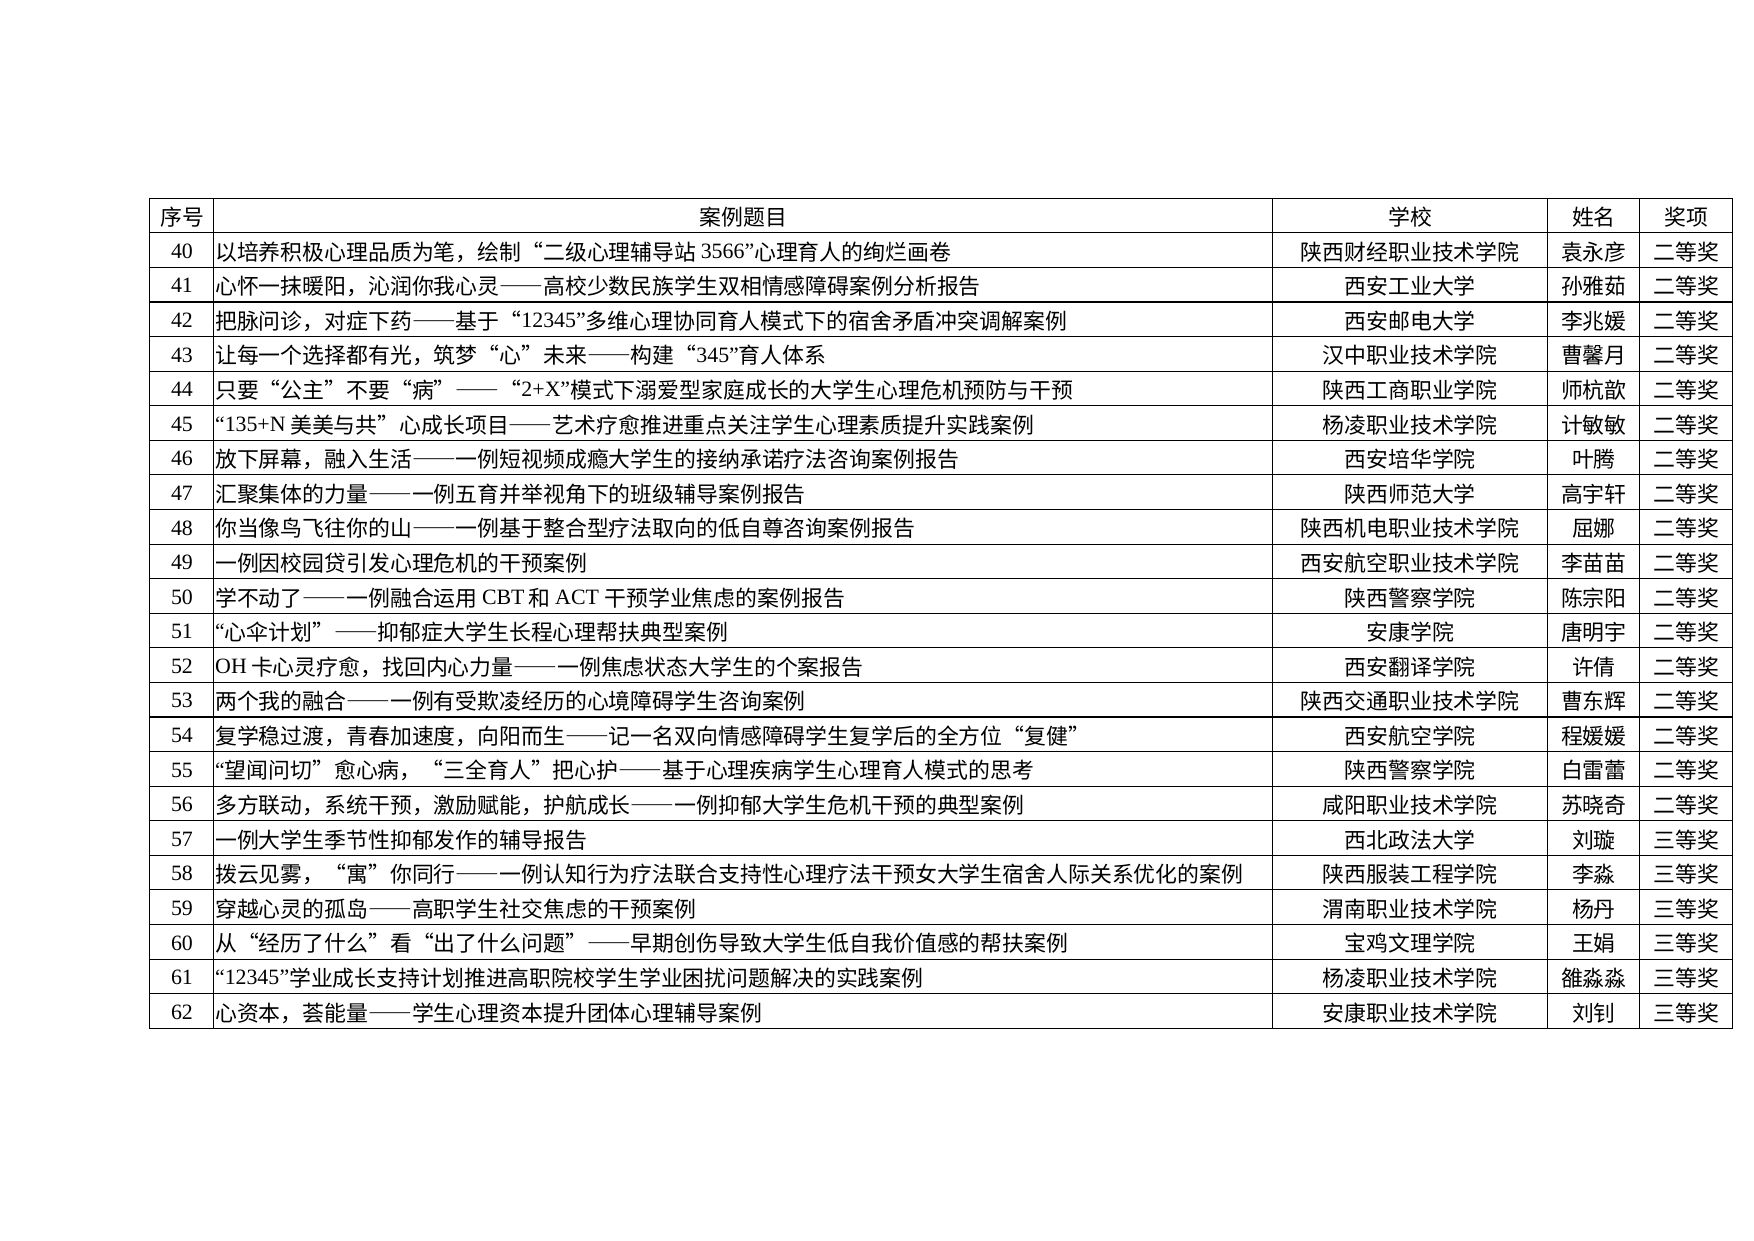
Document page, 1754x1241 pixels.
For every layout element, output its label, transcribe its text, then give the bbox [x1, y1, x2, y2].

table_cell 46 [150, 441, 213, 474]
table_cell 高宇轩 [1548, 475, 1639, 509]
table_cell “12345”学业成长支持计划推进高职院校学生学业困扰问题解决的实践案例 [214, 960, 1272, 993]
table_cell 三等奖 [1640, 890, 1732, 924]
table_cell 二等奖 [1640, 718, 1732, 751]
table_cell 二等奖 [1640, 303, 1732, 336]
table_cell 计敏敏 [1548, 406, 1639, 440]
table_cell 陕西警察学院 [1273, 752, 1547, 786]
table_cell 李淼 [1548, 856, 1639, 889]
table_cell 二等奖 [1640, 372, 1732, 405]
table_cell 袁永彦 [1548, 233, 1639, 267]
table_cell 王娟 [1548, 925, 1639, 958]
table_cell 二等奖 [1640, 752, 1732, 786]
table_cell 穿越心灵的孤岛——高职学生社交焦虑的干预案例 [214, 890, 1272, 924]
table_cell 41 [150, 268, 213, 301]
table_cell 李苗苗 [1548, 545, 1639, 578]
table_cell 40 [150, 233, 213, 267]
table_cell 62 [150, 994, 213, 1028]
table_cell 西安航空职业技术学院 [1273, 545, 1547, 578]
table_cell 宝鸡文理学院 [1273, 925, 1547, 958]
table_cell 复学稳过渡，青春加速度，向阳而生——记一名双向情感障碍学生复学后的全方位“复健” [214, 718, 1272, 751]
table_cell 安康学院 [1273, 614, 1547, 647]
table_cell 雒淼淼 [1548, 960, 1639, 993]
table_cell 一例大学生季节性抑郁发作的辅导报告 [214, 821, 1272, 855]
table_cell 陕西师范大学 [1273, 475, 1547, 509]
table_cell 唐明宇 [1548, 614, 1639, 647]
table_cell 54 [150, 718, 213, 751]
table_cell 学不动了——一例融合运用CBT和ACT 干预学业焦虑的案例报告 [214, 579, 1272, 613]
table_cell 二等奖 [1640, 683, 1732, 716]
table_cell 49 [150, 545, 213, 578]
table_cell 孙雅茹 [1548, 268, 1639, 301]
table_cell 一例因校园贷引发心理危机的干预案例 [214, 545, 1272, 578]
table_cell 西安翻译学院 [1273, 648, 1547, 682]
table_cell 咸阳职业技术学院 [1273, 787, 1547, 820]
table_cell 43 [150, 337, 213, 371]
table_header 奖项 [1640, 199, 1732, 232]
table_header 案例题目 [214, 199, 1272, 232]
table_cell 安康职业技术学院 [1273, 994, 1547, 1028]
table_cell 汇聚集体的力量——一例五育并举视角下的班级辅导案例报告 [214, 475, 1272, 509]
table_cell “心伞计划”——抑郁症大学生长程心理帮扶典型案例 [214, 614, 1272, 647]
table_cell 三等奖 [1640, 821, 1732, 855]
table_cell OH卡心灵疗愈，找回内心力量——一例焦虑状态大学生的个案报告 [214, 648, 1272, 682]
table_cell 二等奖 [1640, 614, 1732, 647]
table_cell 李兆媛 [1548, 303, 1639, 336]
table_cell 61 [150, 960, 213, 993]
table_cell 陕西机电职业技术学院 [1273, 510, 1547, 543]
table_cell 二等奖 [1640, 510, 1732, 543]
table_cell 二等奖 [1640, 441, 1732, 474]
table_cell 只要“公主”不要“病”——“2+X”模式下溺爱型家庭成长的大学生心理危机预防与干预 [214, 372, 1272, 405]
table_cell 60 [150, 925, 213, 958]
table_cell 曹东辉 [1548, 683, 1639, 716]
table_cell 三等奖 [1640, 994, 1732, 1028]
table_header 姓名 [1548, 199, 1639, 232]
table_cell 许倩 [1548, 648, 1639, 682]
table_cell 杨凌职业技术学院 [1273, 406, 1547, 440]
table_cell 陕西警察学院 [1273, 579, 1547, 613]
table_cell 52 [150, 648, 213, 682]
table_cell 以培养积极心理品质为笔，绘制“二级心理辅导站3566”心理育人的绚烂画卷 [214, 233, 1272, 267]
table_cell 55 [150, 752, 213, 786]
table_header 学校 [1273, 199, 1547, 232]
table_cell 三等奖 [1640, 856, 1732, 889]
table_cell “135+N美美与共”心成长项目——艺术疗愈推进重点关注学生心理素质提升实践案例 [214, 406, 1272, 440]
table_cell 渭南职业技术学院 [1273, 890, 1547, 924]
table_header 序号 [150, 199, 213, 232]
table_cell 从“经历了什么”看“出了什么问题”——早期创伤导致大学生低自我价值感的帮扶案例 [214, 925, 1272, 958]
table_cell 二等奖 [1640, 545, 1732, 578]
table_cell 47 [150, 475, 213, 509]
table_cell 45 [150, 406, 213, 440]
table_cell 二等奖 [1640, 406, 1732, 440]
table_cell 杨凌职业技术学院 [1273, 960, 1547, 993]
table_cell 二等奖 [1640, 337, 1732, 371]
table_cell 把脉问诊，对症下药——基于“12345”多维心理协同育人模式下的宿舍矛盾冲突调解案例 [214, 303, 1272, 336]
table_cell 叶腾 [1548, 441, 1639, 474]
table_cell 两个我的融合——一例有受欺凌经历的心境障碍学生咨询案例 [214, 683, 1272, 716]
table_cell 二等奖 [1640, 268, 1732, 301]
table_cell 心资本，荟能量——学生心理资本提升团体心理辅导案例 [214, 994, 1272, 1028]
table_cell 59 [150, 890, 213, 924]
table_cell 56 [150, 787, 213, 820]
table_cell 二等奖 [1640, 787, 1732, 820]
table_cell 51 [150, 614, 213, 647]
table_cell 拨云见雾，“寓”你同行——一例认知行为疗法联合支持性心理疗法干预女大学生宿舍人际关系优化的案例 [214, 856, 1272, 889]
table_cell 西安工业大学 [1273, 268, 1547, 301]
table_cell 三等奖 [1640, 960, 1732, 993]
table_cell 师杭歆 [1548, 372, 1639, 405]
table_cell 西安培华学院 [1273, 441, 1547, 474]
table_cell 让每一个选择都有光，筑梦“心”未来——构建“345”育人体系 [214, 337, 1272, 371]
table_cell 二等奖 [1640, 475, 1732, 509]
table_cell 58 [150, 856, 213, 889]
table_cell 多方联动，系统干预，激励赋能，护航成长——一例抑郁大学生危机干预的典型案例 [214, 787, 1272, 820]
table_cell 程媛媛 [1548, 718, 1639, 751]
table_cell 48 [150, 510, 213, 543]
table_cell 汉中职业技术学院 [1273, 337, 1547, 371]
table_cell 陕西工商职业学院 [1273, 372, 1547, 405]
table_cell 三等奖 [1640, 925, 1732, 958]
table_cell 屈娜 [1548, 510, 1639, 543]
table_cell “望闻问切”愈心病，“三全育人”把心护——基于心理疾病学生心理育人模式的思考 [214, 752, 1272, 786]
table_cell 二等奖 [1640, 648, 1732, 682]
table_cell 42 [150, 303, 213, 336]
table_cell 西北政法大学 [1273, 821, 1547, 855]
table_cell 50 [150, 579, 213, 613]
table_cell 刘钊 [1548, 994, 1639, 1028]
table_cell 苏晓奇 [1548, 787, 1639, 820]
table_cell 放下屏幕，融入生活——一例短视频成瘾大学生的接纳承诺疗法咨询案例报告 [214, 441, 1272, 474]
table_cell 西安邮电大学 [1273, 303, 1547, 336]
table_cell 陕西交通职业技术学院 [1273, 683, 1547, 716]
table_cell 二等奖 [1640, 579, 1732, 613]
table_cell 西安航空学院 [1273, 718, 1547, 751]
table_cell 57 [150, 821, 213, 855]
table_cell 二等奖 [1640, 233, 1732, 267]
table_cell 曹馨月 [1548, 337, 1639, 371]
table_cell 陈宗阳 [1548, 579, 1639, 613]
table_cell 杨丹 [1548, 890, 1639, 924]
table_cell 陕西服装工程学院 [1273, 856, 1547, 889]
table_cell 刘璇 [1548, 821, 1639, 855]
table_cell 白雷蕾 [1548, 752, 1639, 786]
table_cell 53 [150, 683, 213, 716]
table_cell 44 [150, 372, 213, 405]
table_cell 你当像鸟飞往你的山——一例基于整合型疗法取向的低自尊咨询案例报告 [214, 510, 1272, 543]
table_cell 陕西财经职业技术学院 [1273, 233, 1547, 267]
table_cell 心怀一抹暖阳，沁润你我心灵——高校少数民族学生双相情感障碍案例分析报告 [214, 268, 1272, 301]
